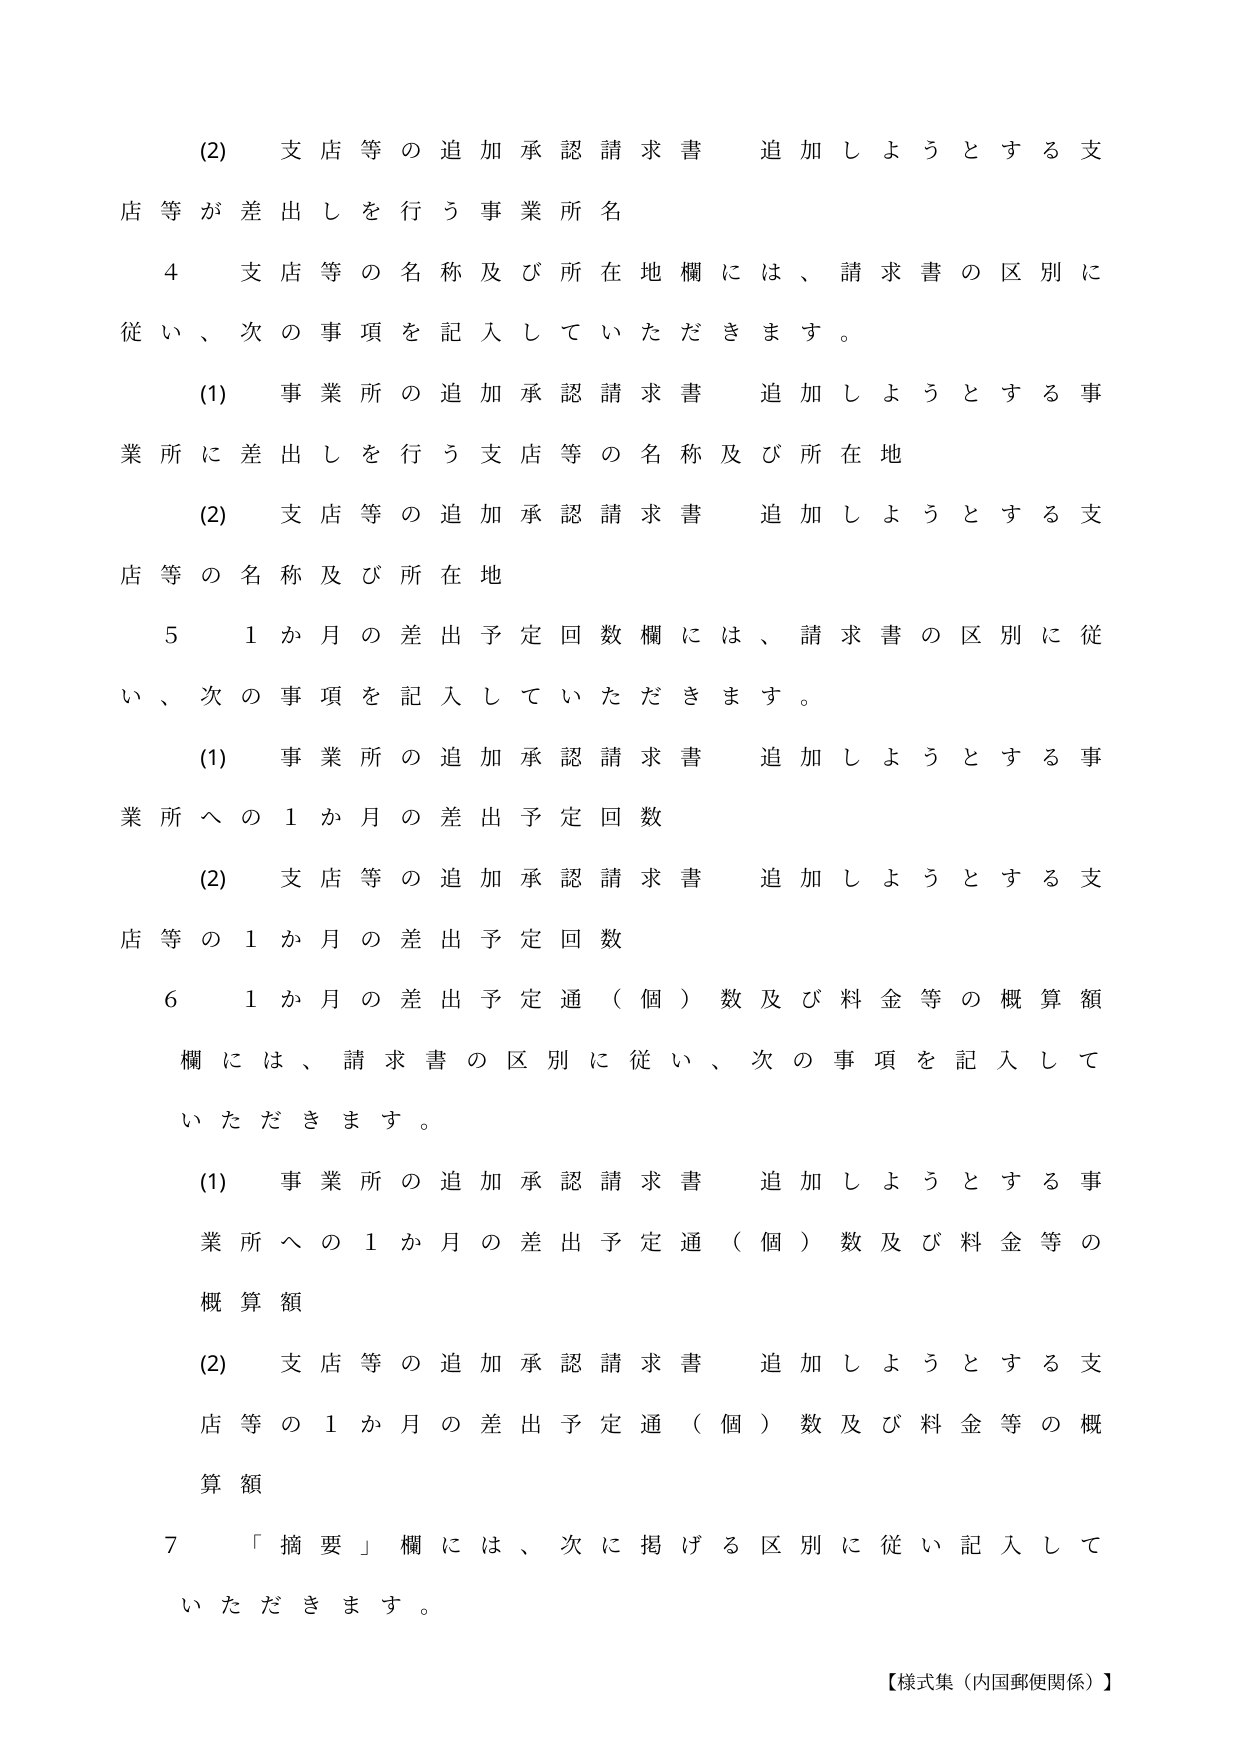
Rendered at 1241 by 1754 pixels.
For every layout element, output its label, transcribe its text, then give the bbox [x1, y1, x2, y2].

text (2) 支店等の追加承認請求書 追加しようとする支店等の１か月の差出予定回数 [120, 847, 1120, 968]
text ６ １か月の差出予定通（個）数及び料金等の概算額欄には、請求書の区別に従い、次の事項を記入していただきます。 [120, 968, 1120, 1150]
text (1) 事業所の追加承認請求書 追加しようとする事業所への１か月の差出予定回数 [120, 725, 1120, 847]
text ４ 支店等の名称及び所在地欄には、請求書の区別に従い、次の事項を記入していただきます。 [120, 240, 1120, 362]
text (2) 支店等の追加承認請求書 追加しようとする支店等の名称及び所在地 [120, 483, 1120, 604]
text (2) 支店等の追加承認請求書 追加しようとする支店等の１か月の差出予定通（個）数及び料金等の概算額 [120, 1332, 1120, 1513]
text (1) 事業所の追加承認請求書 追加しようとする事業所への１か月の差出予定通（個）数及び料金等の概算額 [120, 1150, 1120, 1332]
text (1) 事業所の追加承認請求書 追加しようとする事業所に差出しを行う支店等の名称及び所在地 [120, 362, 1120, 483]
text ７ 「摘要」欄には、次に掲げる区別に従い記入していただきます。 [120, 1513, 1120, 1635]
text ５ １か月の差出予定回数欄には、請求書の区別に従い、次の事項を記入していただきます。 [120, 604, 1120, 725]
text (2) 支店等の追加承認請求書 追加しようとする支店等が差出しを行う事業所名 [120, 119, 1120, 240]
